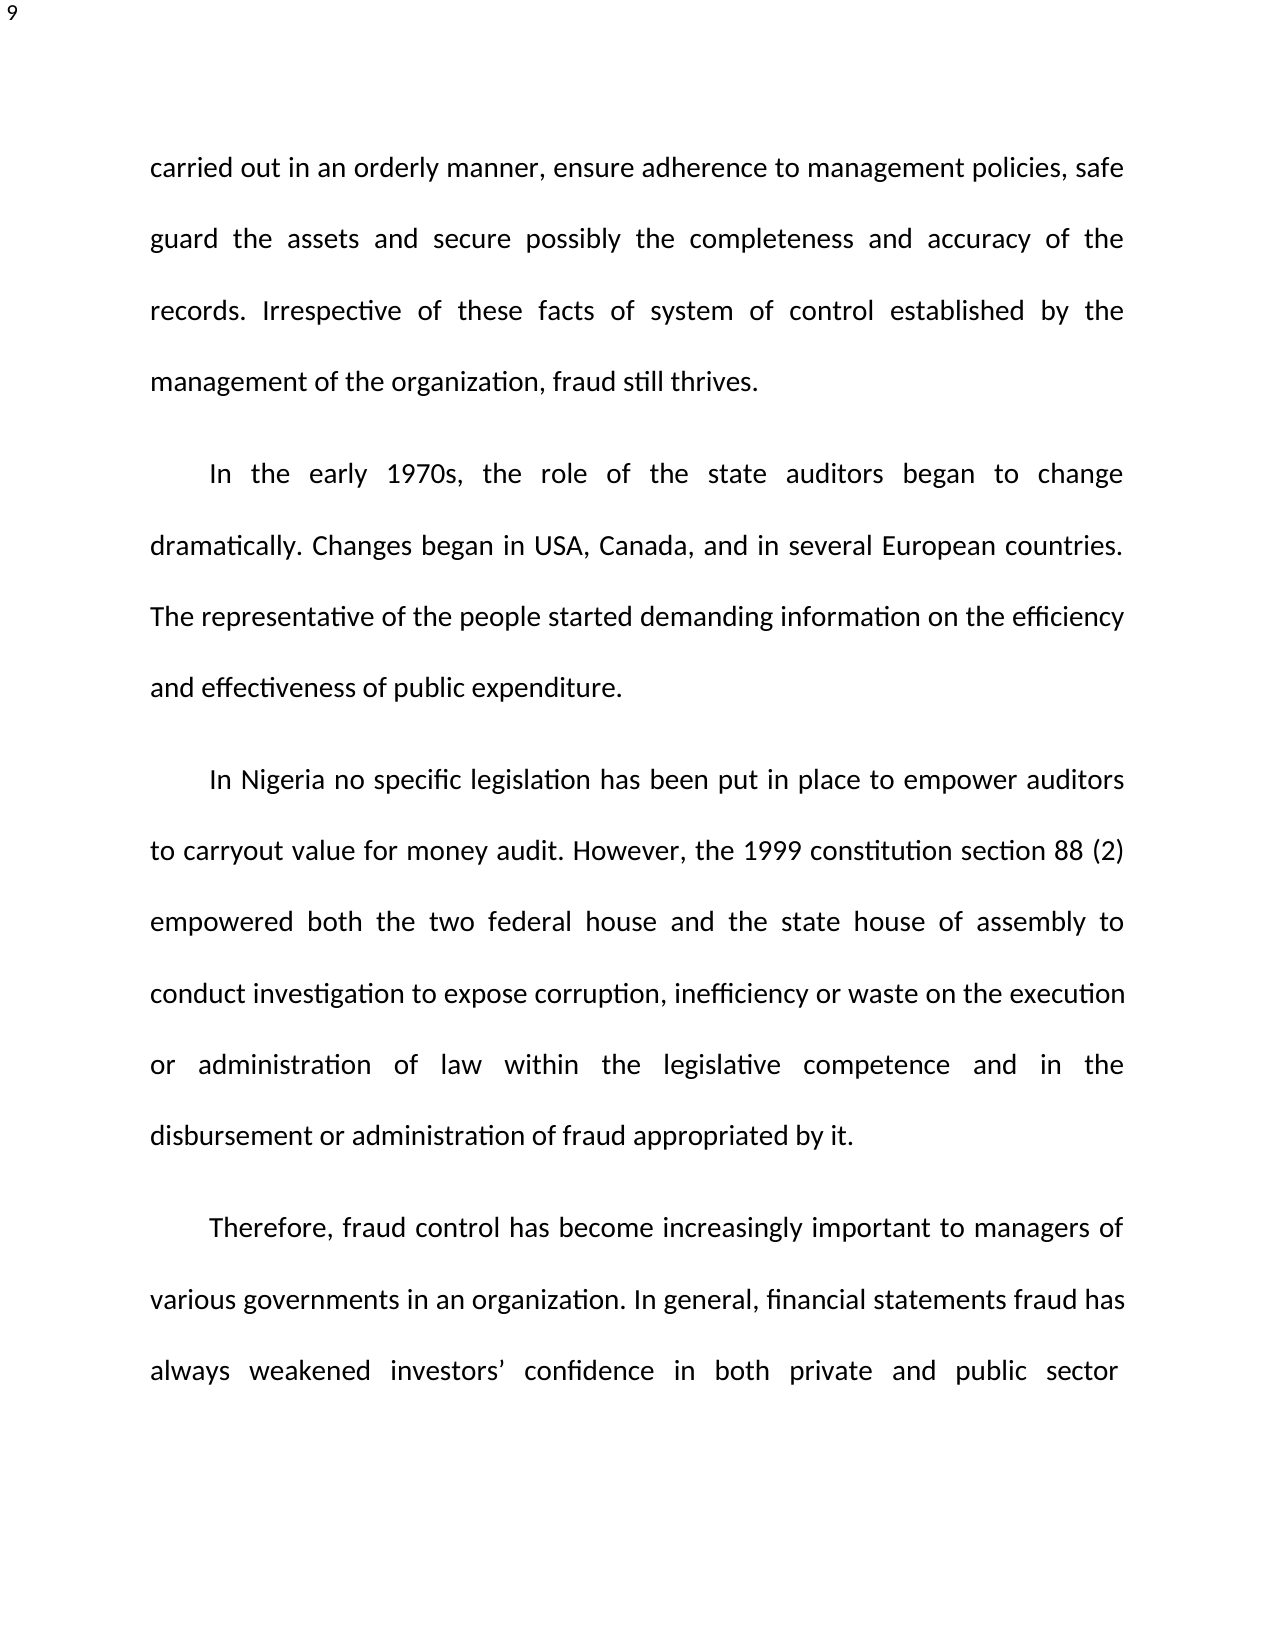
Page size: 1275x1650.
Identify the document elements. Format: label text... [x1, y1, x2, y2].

text In the early 1970s, the role of the state auditors began to change dramatically. Changes began in USA, Canada, and in several European countries. The representative of the people started demanding information on the efficiency and effectiveness of public expenditure. [150, 455, 1125, 705]
text Therefore, fraud control has become increasingly important to managers of various governments in an organization. In general, financial statements fraud has always weakened investors’ confidence in both private and public sector [150, 1209, 1125, 1388]
text carried out in an orderly manner, ensure adherence to management policies, safe guard the assets and secure possibly the completeness and accuracy of the records. Irrespective of these facts of system of control established by the management of the organization, fraud still thrives. [150, 149, 1125, 399]
text In Nigeria no specific legislation has been put in place to empower auditors to carryout value for money audit. However, the 1999 constitution section 88 (2) empowered both the two federal house and the state house of assembly to conduct investigation to expose corruption, inefficiency or waste on the execution or administration of law within the legislative competence and in the disbursement or administration of fraud appropriated by it. [150, 761, 1126, 1153]
